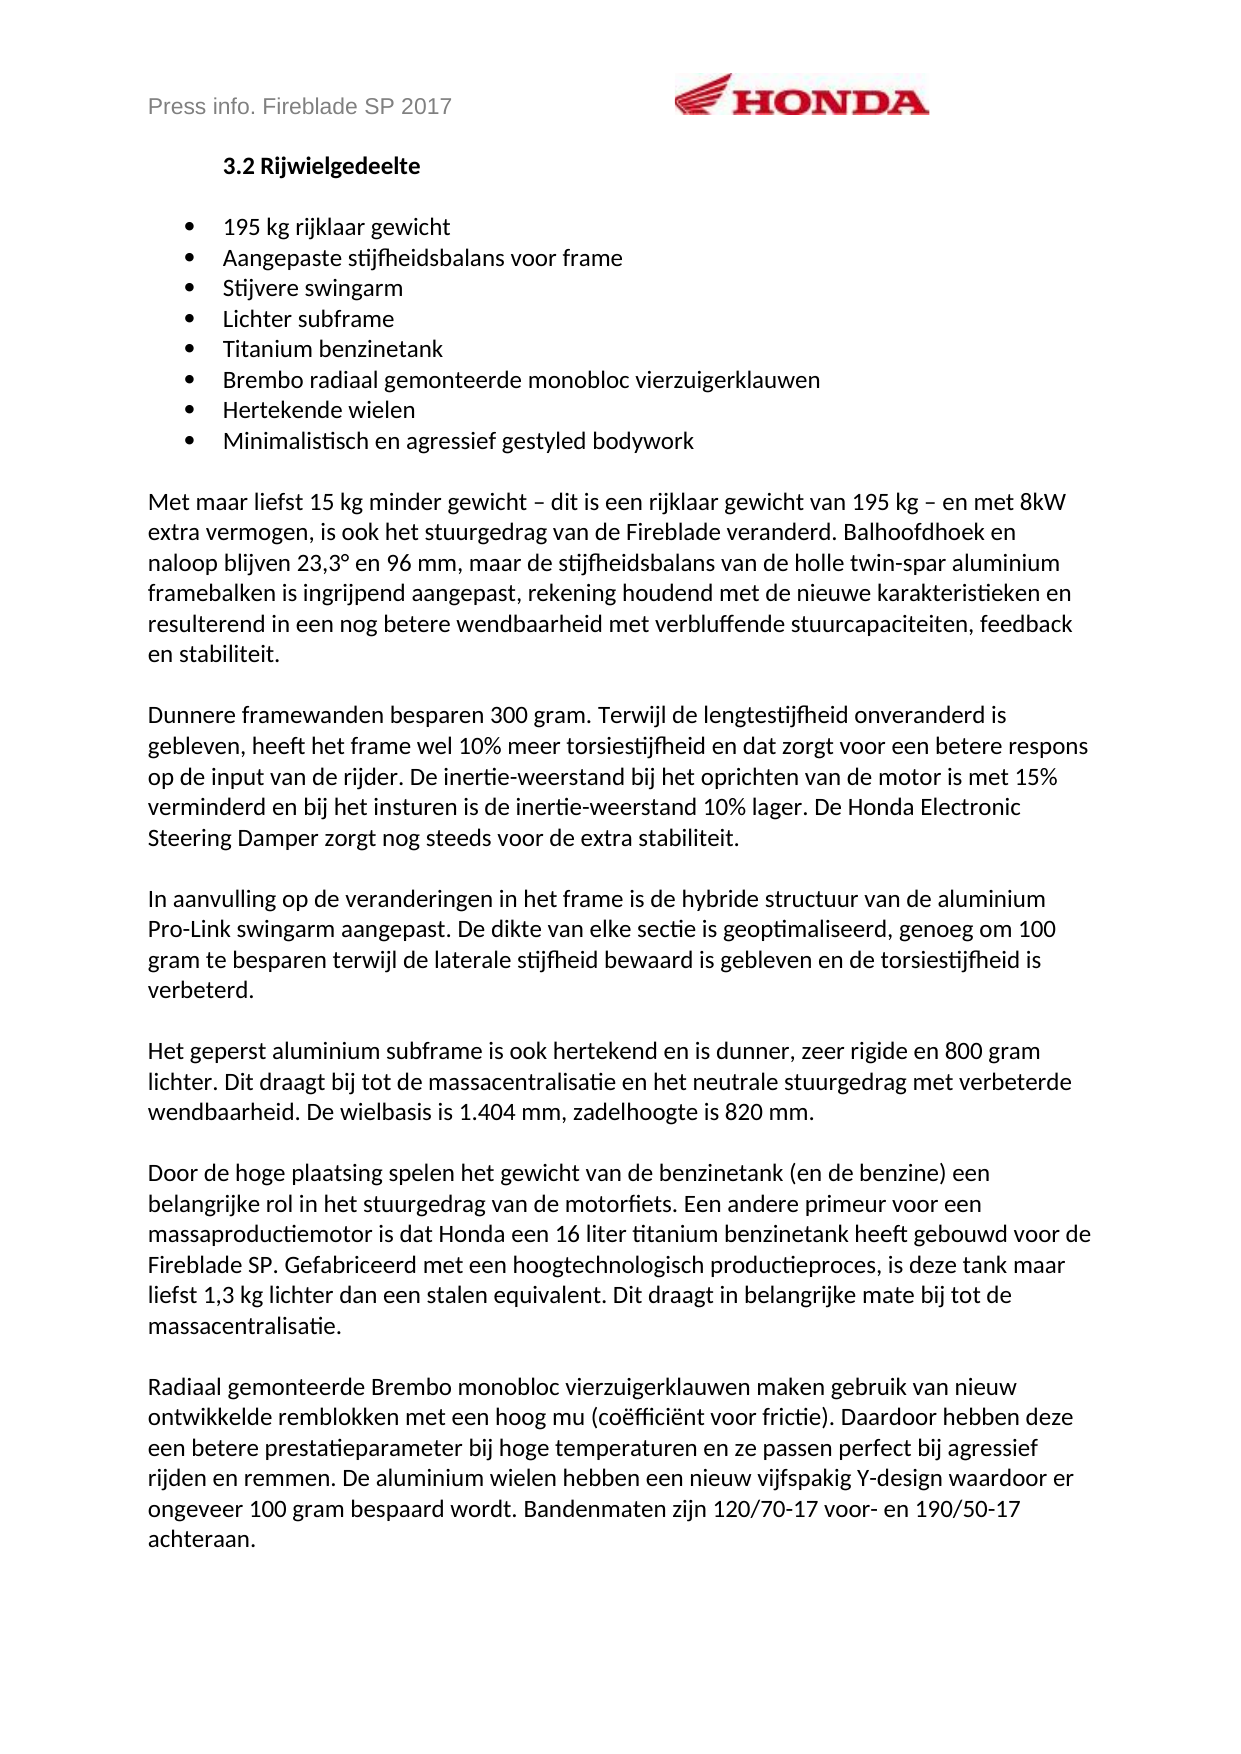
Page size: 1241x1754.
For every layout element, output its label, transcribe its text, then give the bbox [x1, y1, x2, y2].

list Lichter subframe [185, 303, 1093, 333]
text Met maar liefst 15 kg minder gewicht – dit is een rijklaar gewicht van 195 kg – en met 8kW extra vermogen, is ook het stuurgedrag van de Fireblade veranderd. Balhoofdhoek en naloop blijven 23,3° en 96 mm, maar de stijfheidsbalans van de holle twin-spar aluminium framebalken is ingrijpend aangepast, rekening houdend met de nieuwe karakteristieken en resulterend in een nog betere wendbaarheid met verbluffende stuurcapaciteiten, feedback en stabiliteit. [148, 486, 1093, 669]
list 195 kg rijklaar gewicht [185, 211, 1093, 242]
list Titanium benzinetank [185, 333, 1093, 364]
list Minimalistisch en agressief gestyled bodywork [185, 425, 1093, 455]
picture [674, 73, 930, 115]
text Dunnere framewanden besparen 300 gram. Terwijl de lengtestijfheid onveranderd is gebleven, heeft het frame wel 10% meer torsiestijfheid en dat zorgt voor een betere respons op de input van de rijder. De inertie-weerstand bij het oprichten van de motor is met 15% verminderd en bij het insturen is de inertie-weerstand 10% lager. De Honda Electronic Steering Damper zorgt nog steeds voor de extra stabiliteit. [148, 699, 1093, 852]
list Rijwielgedeelte [223, 150, 1093, 181]
list Hertekende wielen [185, 394, 1093, 425]
list Brembo radiaal gemonteerde monobloc vierzuigerklauwen [185, 364, 1093, 394]
text Het geperst aluminium subframe is ook hertekend en is dunner, zeer rigide en 800 gram lichter. Dit draagt bij tot de massacentralisatie en het neutrale stuurgedrag met verbeterde wendbaarheid. De wielbasis is 1.404 mm, zadelhoogte is 820 mm. [148, 1035, 1093, 1127]
text Radiaal gemonteerde Brembo monobloc vierzuigerklauwen maken gebruik van nieuw ontwikkelde remblokken met een hoog mu (coëfficiënt voor frictie). Daardoor hebben deze een betere prestatieparameter bij hoge temperaturen en ze passen perfect bij agressief rijden en remmen. De aluminium wielen hebben een nieuw vijfspakig Y-design waardoor er ongeveer 100 gram bespaard wordt. Bandenmaten zijn 120/70-17 voor- en 190/50-17 achteraan. [148, 1371, 1093, 1554]
list Aangepaste stijfheidsbalans voor frame [185, 242, 1093, 272]
text In aanvulling op de veranderingen in het frame is de hybride structuur van de aluminium Pro-Link swingarm aangepast. De dikte van elke sectie is geoptimaliseerd, genoeg om 100 gram te besparen terwijl de laterale stijfheid bewaard is gebleven en de torsiestijfheid is verbeterd. [148, 883, 1093, 1005]
text Door de hoge plaatsing spelen het gewicht van de benzinetank (en de benzine) een belangrijke rol in het stuurgedrag van de motorfiets. Een andere primeur voor een massaproductiemotor is dat Honda een 16 liter titanium benzinetank heeft gebouwd voor de Fireblade SP. Gefabriceerd met een hoogtechnologisch productieproces, is deze tank maar liefst 1,3 kg lichter dan een stalen equivalent. Dit draagt in belangrijke mate bij tot de massacentralisatie. [148, 1157, 1093, 1341]
list Stijvere swingarm [185, 272, 1093, 303]
